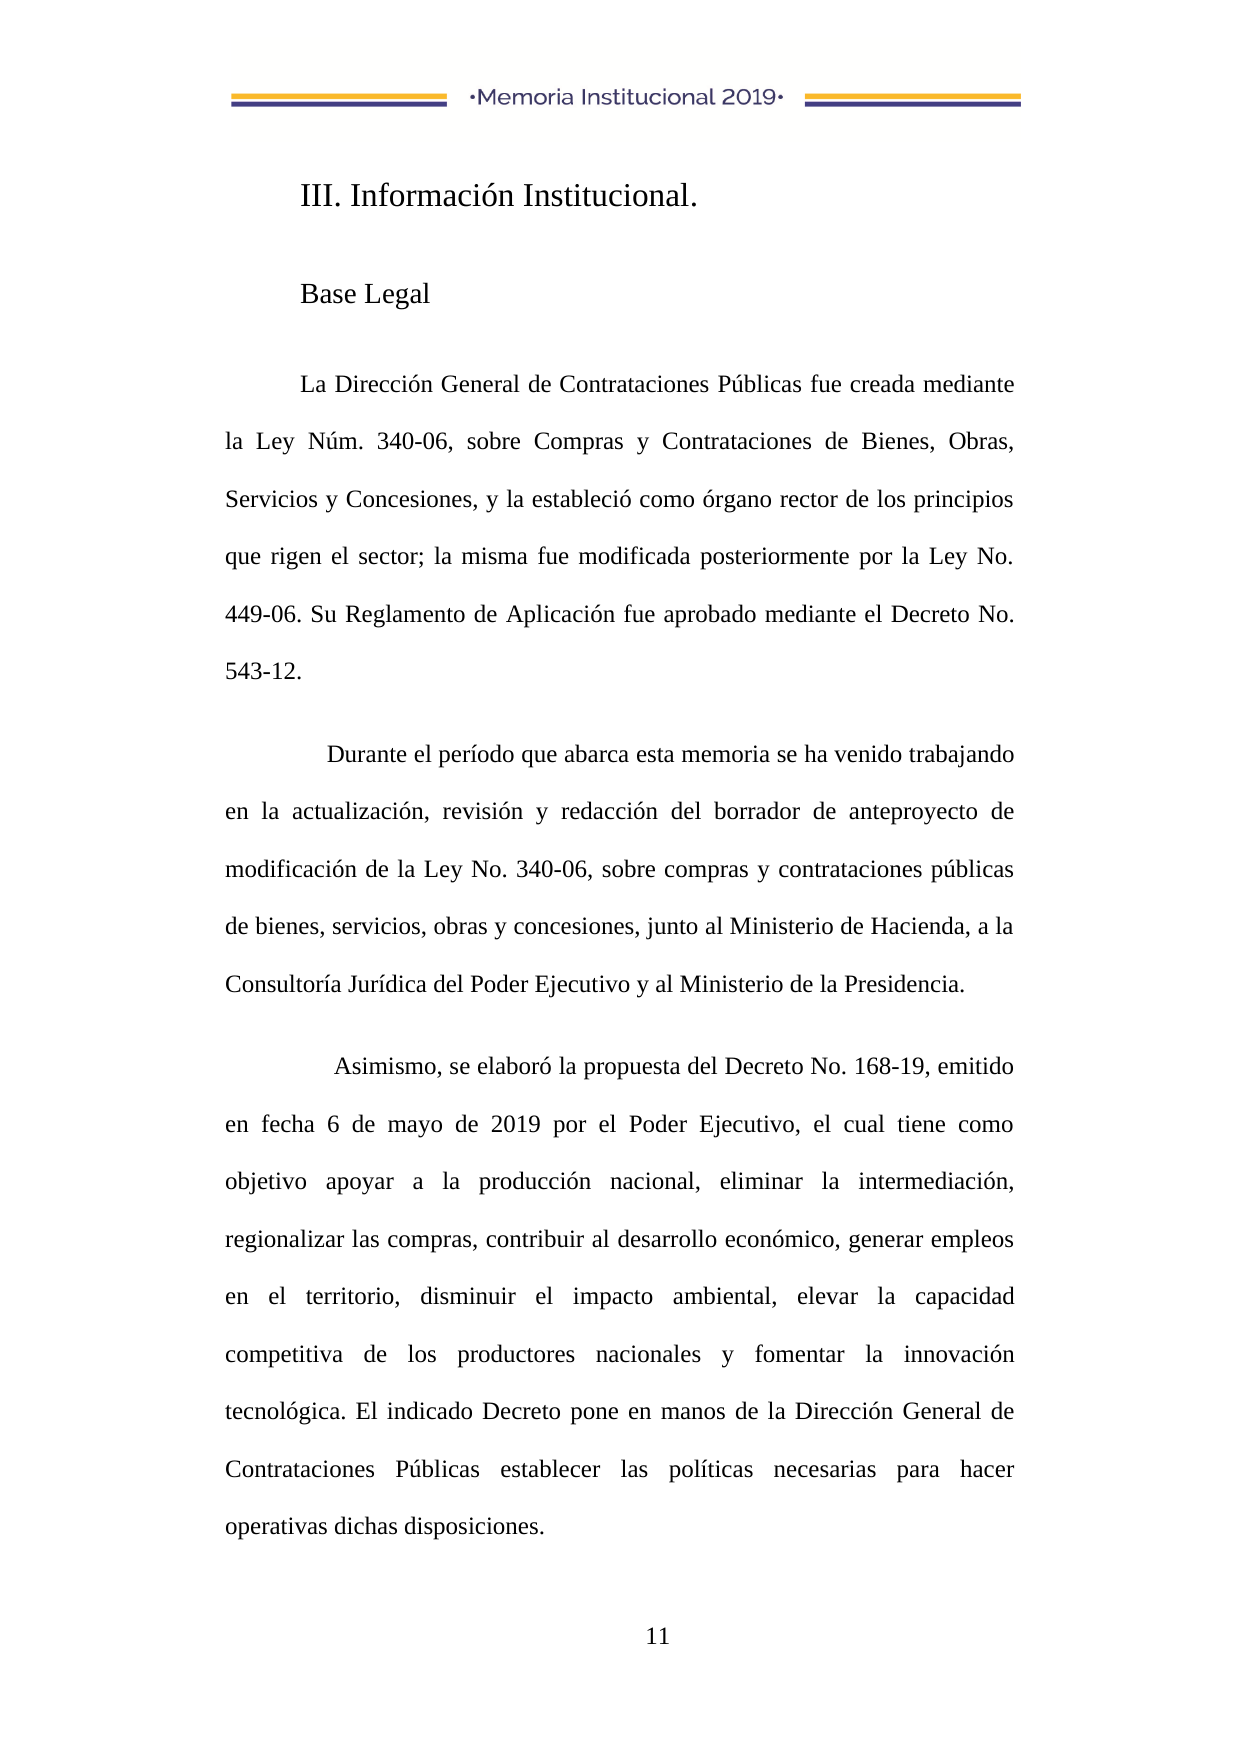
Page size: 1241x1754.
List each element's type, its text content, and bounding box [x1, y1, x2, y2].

text Asimismo, se elaboró la propuesta del Decreto No. 168-19, emitido en fecha 6 de mayo de 2019 por el Poder Ejecutivo, el cual tiene como objetivo apoyar a la producción nacional, eliminar la intermediación, regionalizar las compras, contribuir al desarrollo económico, generar empleos en el territorio, disminuir el impacto ambiental, elevar la capacidad competitiva de los productores nacionales y fomentar la innovación tecnológica. El indicado Decreto pone en manos de la Dirección General de Contrataciones Públicas establecer las políticas necesarias para hacer operativas dichas disposiciones. [225, 1051, 1015, 1540]
text Durante el período que abarca esta memoria se ha venido trabajando en la actualización, revisión y redacción del borrador de anteproyecto de modificación de la Ley No. 340-06, sobre compras y contrataciones públicas de bienes, servicios, obras y concesiones, junto al Ministerio de Hacienda, a la Consultoría Jurídica del Poder Ejecutivo y al Ministerio de la Presidencia. [225, 739, 1015, 997]
subtitle Base Legal [225, 277, 1015, 310]
subtitle III. Información Institucional. [225, 175, 1015, 213]
picture [231, 37, 1021, 142]
text La Dirección General de Contrataciones Públicas fue creada mediante la Ley Núm. 340-06, sobre Compras y Contrataciones de Bienes, Obras, Servicios y Concesiones, y la estableció como órgano rector de los principios que rigen el sector; la misma fue modificada posteriormente por la Ley No. 449-06. Su Reglamento de Aplicación fue aprobado mediante el Decreto No. 543-12. [225, 369, 1015, 685]
